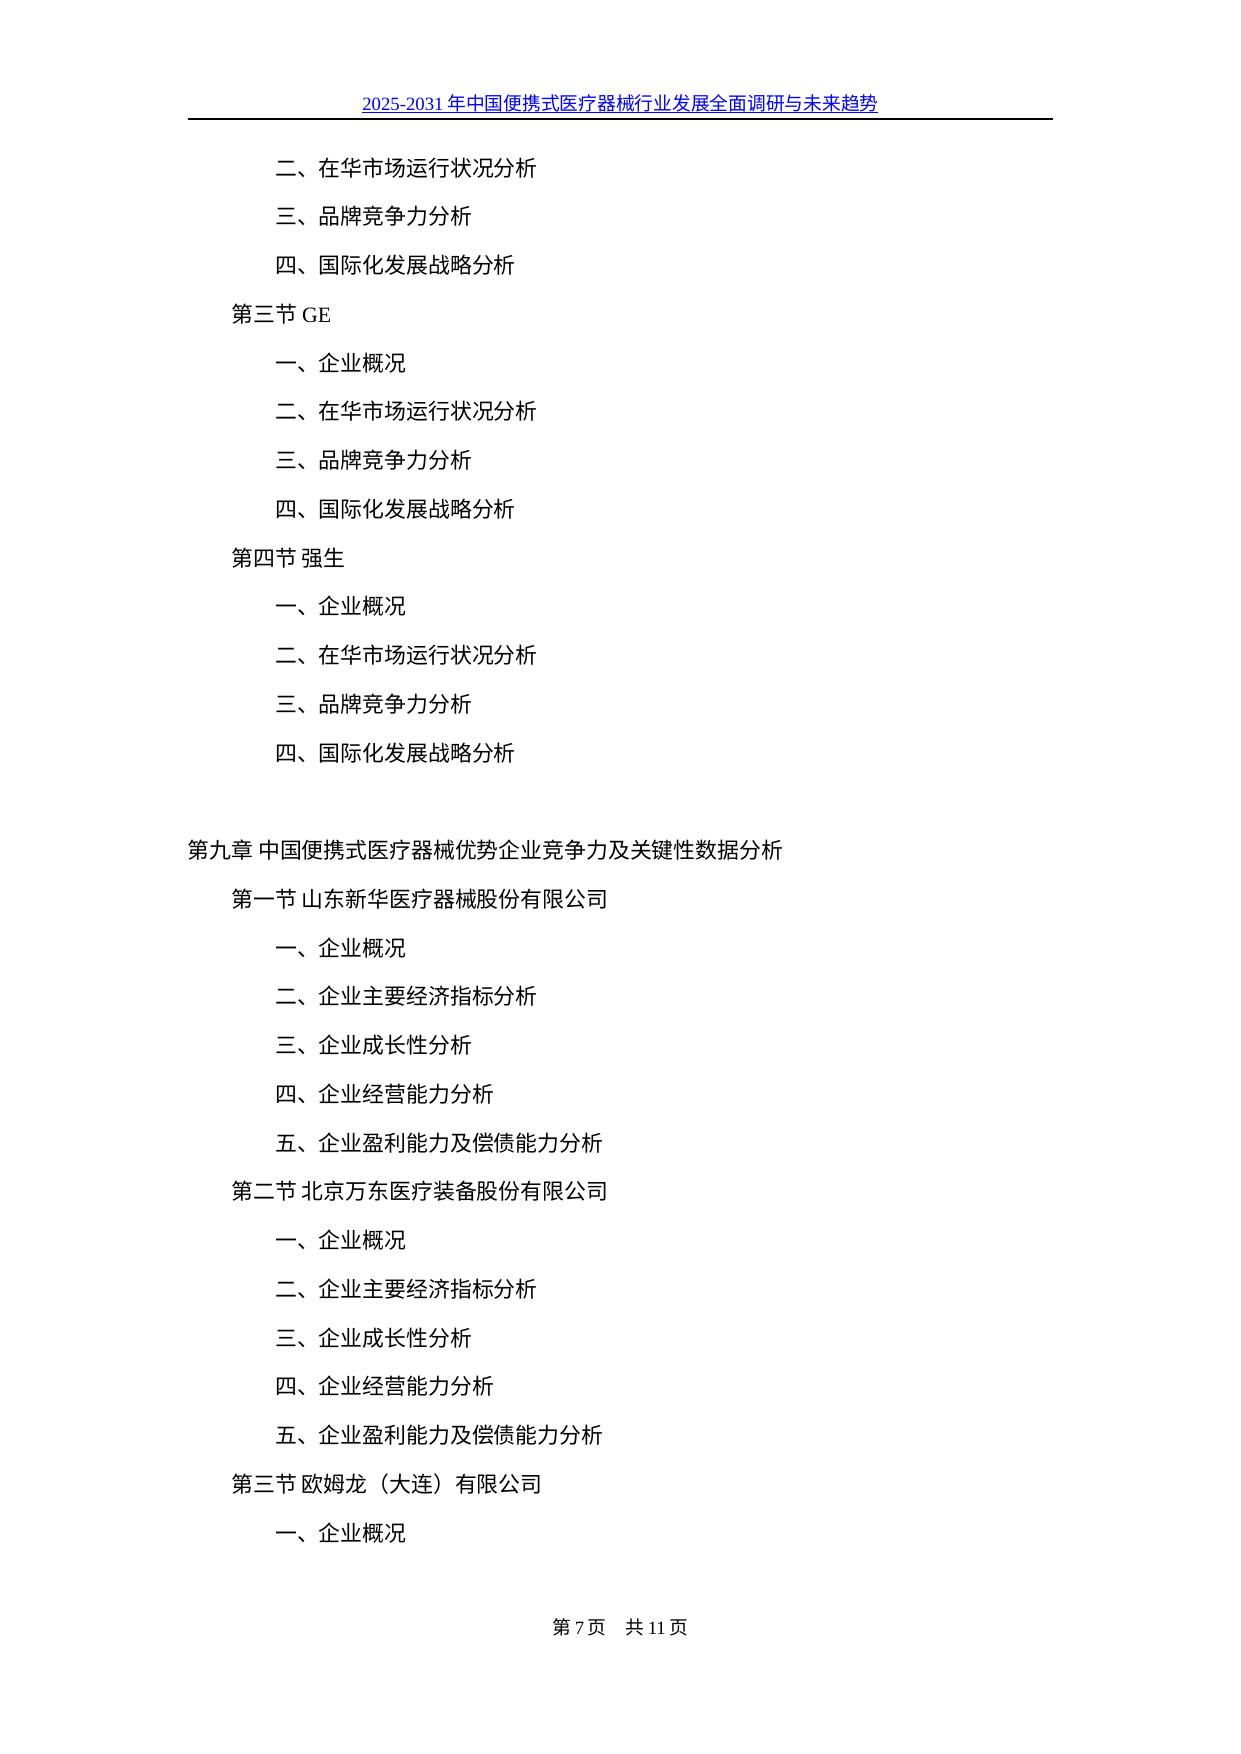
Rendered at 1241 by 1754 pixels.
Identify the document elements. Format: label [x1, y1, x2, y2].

text [187, 150, 1053, 1548]
